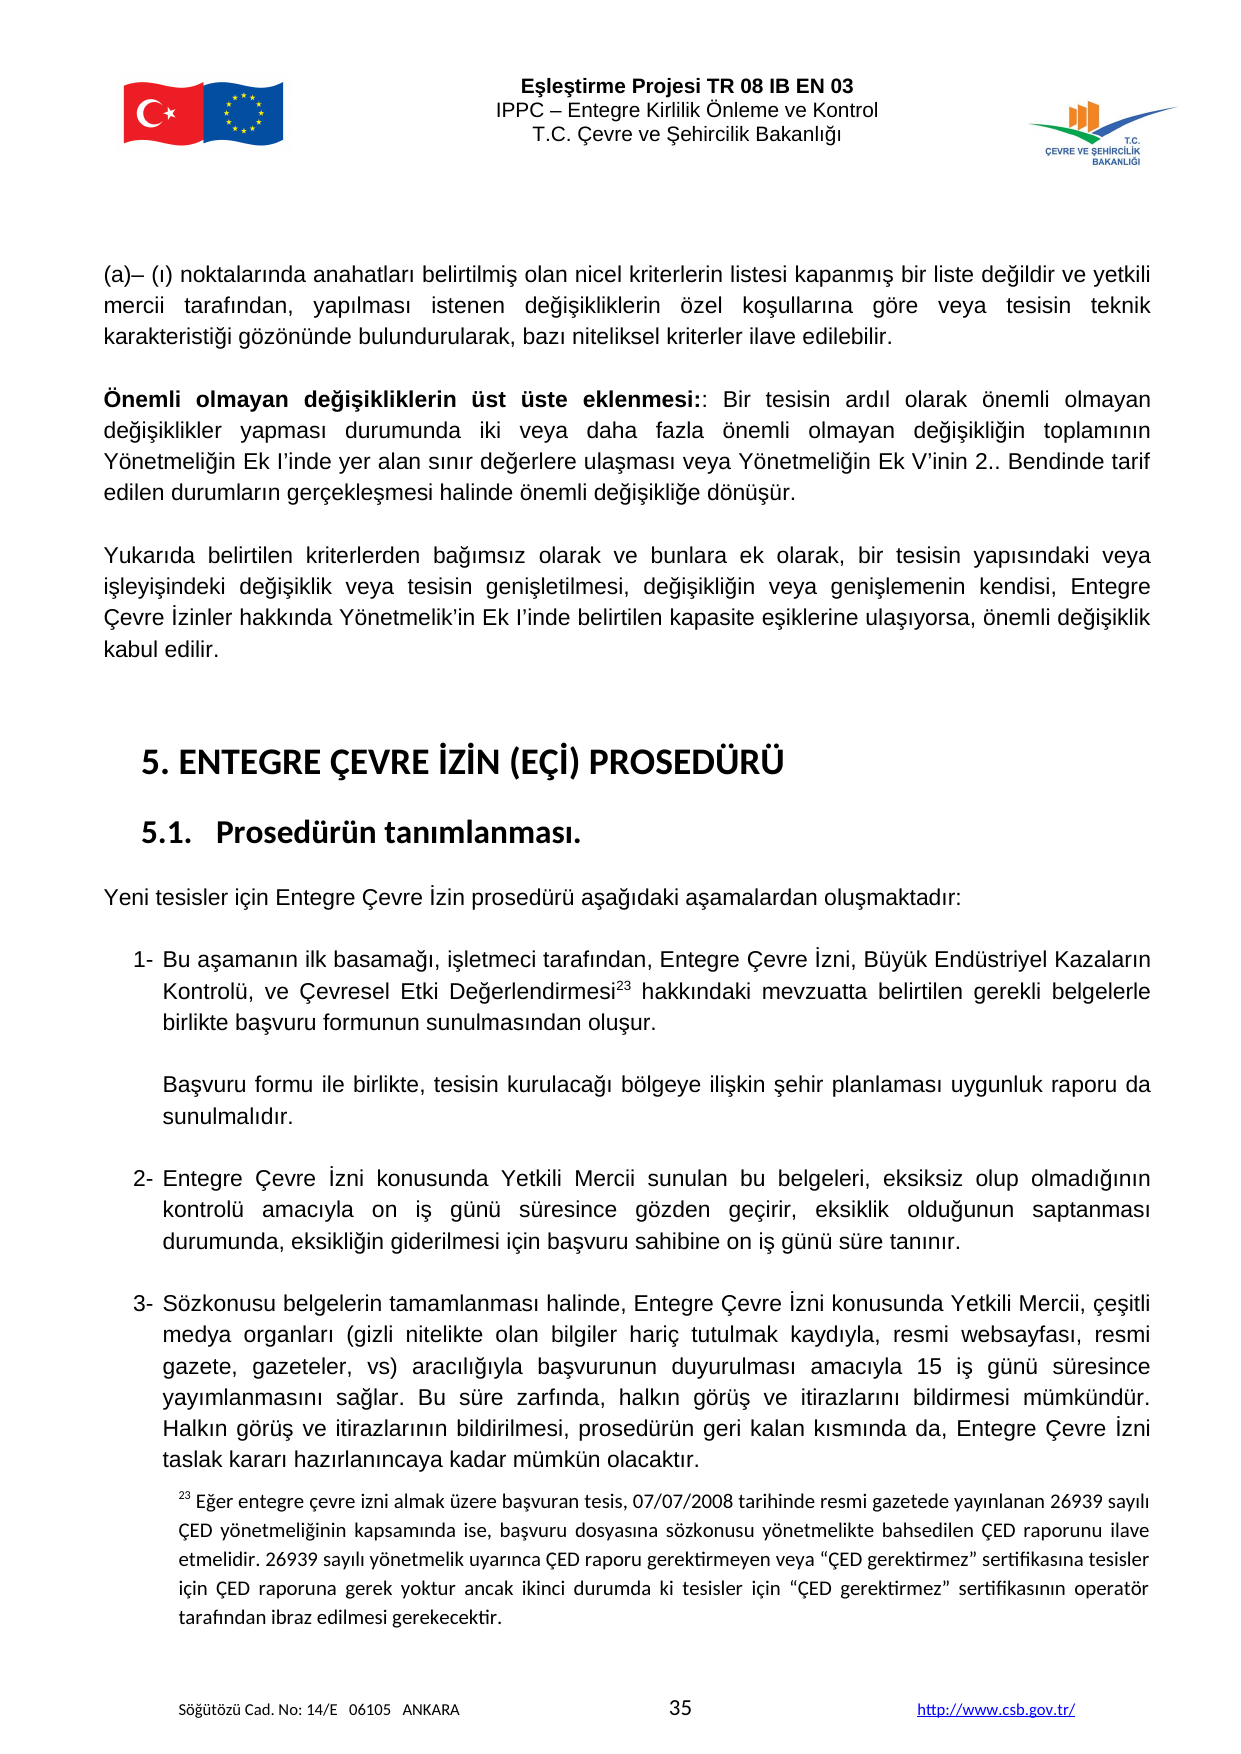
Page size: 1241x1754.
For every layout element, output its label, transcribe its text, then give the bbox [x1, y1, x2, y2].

picture [115, 73, 292, 154]
list Entegre Çevre İzni konusunda Yetkili Mercii sunulan bu belgeleri, eksiksiz olup olmadığının kontrolü amacıyla on iş günü süresince gözden geçirir, eksiklik olduğunun saptanması durumunda, eksikliğin giderilmesi için başvuru sahibine on iş günü süre tanınır. [133, 1160, 1152, 1254]
list Önemli olmayan değişikliklerin üst üste eklenmesi:: Bir tesisin ardıl olarak önemli olmayan değişiklikler yapması durumunda iki veya daha fazla önemli olmayan değişikliğin toplamının Yönetmeliğin Ek I’inde yer alan sınır değerlere ulaşması veya Yönetmeliğin Ek V’inin 2.. Bendinde tarif edilen durumların gerçekleşmesi halinde önemli değişikliğe dönüşür. [103, 381, 1152, 506]
list Prosedürün tanımlanması. [141, 811, 1152, 852]
text Yukarıda belirtilen kriterlerden bağımsız olarak ve bunlara ek olarak, bir tesisin yapısındaki veya işleyişindeki değişiklik veya tesisin genişletilmesi, değişikliğin veya genişlemenin kendisi, Entegre Çevre İzinler hakkında Yönetmelik’in Ek I’inde belirtilen kapasite eşiklerine ulaşıyorsa, önemli değişiklik kabul edilir. [103, 537, 1152, 662]
text Başvuru formu ile birlikte, tesisin kurulacağı bölgeye ilişkin şehir planlaması uygunluk raporu da sunulmalıdır. [162, 1066, 1152, 1129]
list ENTEGRE ÇEVRE İZİN (EÇİ) PROSEDÜRÜ [141, 738, 1152, 784]
text Yeni tesisler için Entegre Çevre İzin prosedürü aşağıdaki aşamalardan oluşmaktadır: [103, 879, 1152, 910]
picture [1015, 73, 1186, 197]
list (a)– (ı) noktalarında anahatları belirtilmiş olan nicel kriterlerin listesi kapanmış bir liste değildir ve yetkili mercii tarafından, yapılması istenen değişikliklerin özel koşullarına göre veya tesisin teknik karakteristiği gözönünde bulundurularak, bazı niteliksel kriterler ilave edilebilir. [103, 256, 1152, 349]
list Sözkonusu belgelerin tamamlanması halinde, Entegre Çevre İzni konusunda Yetkili Mercii, çeşitli medya organları (gizli nitelikte olan bilgiler hariç tutulmak kaydıyla, resmi websayfası, resmi gazete, gazeteler, vs) aracılığıyla başvurunun duyurulması amacıyla 15 iş günü süresince yayımlanmasını sağlar. Bu süre zarfında, halkın görüş ve itirazlarını bildirmesi mümkündür. Halkın görüş ve itirazlarının bildirilmesi, prosedürün geri kalan kısmında da, Entegre Çevre İzni taslak kararı hazırlanıncaya kadar mümkün olacaktır. [133, 1285, 1152, 1473]
list Bu aşamanın ilk basamağı, işletmeci tarafından, Entegre Çevre İzni, Büyük Endüstriyel Kazaların Kontrolü, ve Çevresel Etki Değerlendirmesi hakkındaki mevzuatta belirtilen gerekli belgelerle birlikte başvuru formunun sunulmasından oluşur. [133, 941, 1152, 1035]
